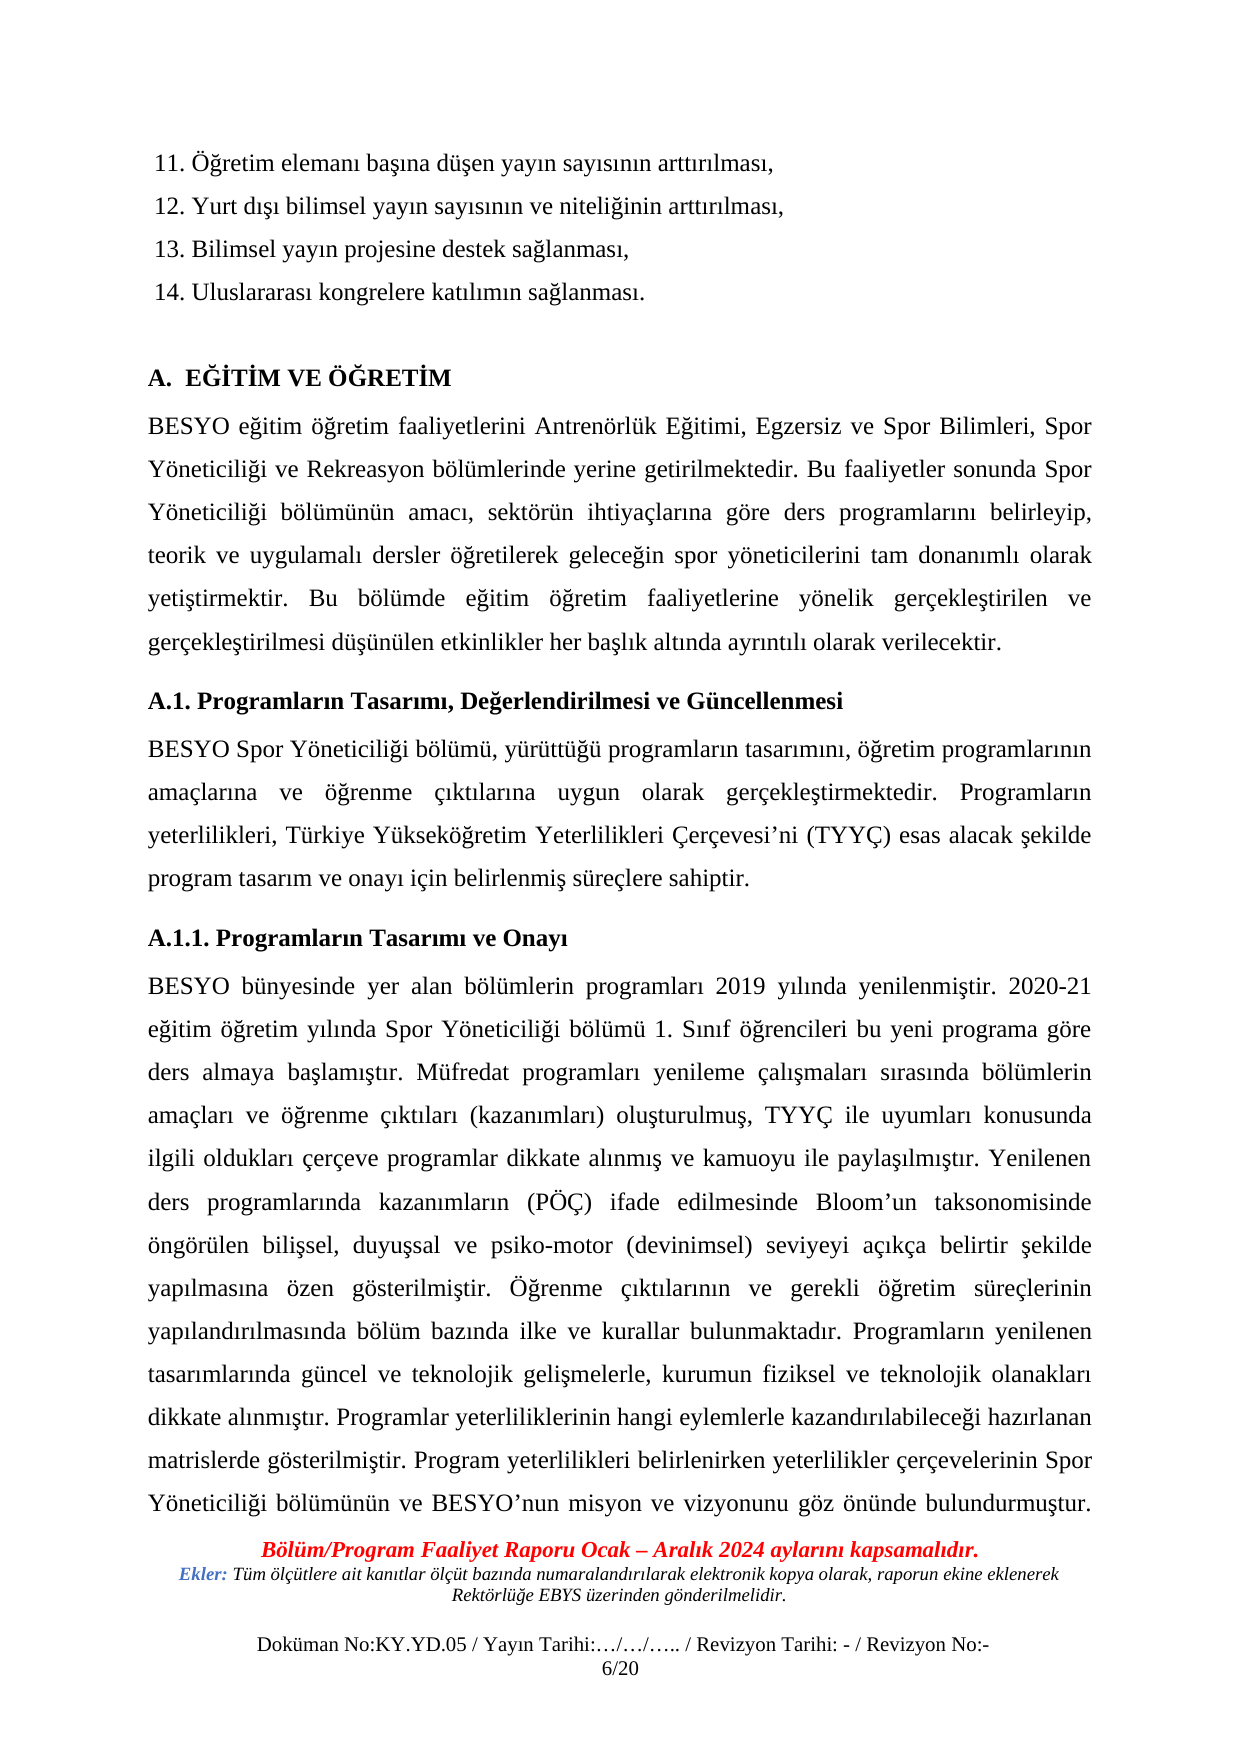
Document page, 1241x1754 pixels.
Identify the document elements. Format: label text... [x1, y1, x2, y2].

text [148, 971, 1093, 1517]
list Yurt dışı bilimsel yayın sayısının ve niteliğinin arttırılması, [154, 191, 1093, 219]
text BESYO Spor Yöneticiliği bölümü, yürüttüğü programların tasarımını, öğretim programlarının amaçlarına ve öğrenme çıktılarına uygun olarak gerçekleştirmektedir. Programların yeterlilikleri, Türkiye Yükseköğretim Yeterlilikleri Çerçevesi’ni (TYYÇ) esas alacak şekilde program tasarım ve onayı için belirlenmiş süreçlere sahiptir. [148, 734, 1093, 892]
text BESYO eğitim öğretim faaliyetlerini Antrenörlük Eğitimi, Egzersiz ve Spor Bilimleri, Spor Yöneticiliği ve Rekreasyon bölümlerinde yerine getirilmektedir. Bu faaliyetler sonunda Spor Yöneticiliği bölümünün amacı, sektörün ihtiyaçlarına göre ders programlarını belirleyip, teorik ve uygulamalı dersler öğretilerek geleceğin spor yöneticilerini tam donanımlı olarak yetiştirmektir. Bu bölümde eğitim öğretim faaliyetlerine yönelik gerçekleştirilen ve gerçekleştirilmesi düşünülen etkinlikler her başlık altında ayrıntılı olarak verilecektir. [148, 411, 1093, 655]
list Uluslararası kongrelere katılımın sağlanması. [154, 277, 1093, 306]
text A.1. Programların Tasarımı, Değerlendirilmesi ve Güncellenmesi [148, 686, 1093, 715]
list Bilimsel yayın projesine destek sağlanması, [154, 234, 1093, 263]
list EĞİTİM VE ÖĞRETİM [148, 363, 1093, 392]
list Öğretim elemanı başına düşen yayın sayısının arttırılması, [154, 148, 1093, 176]
text A.1.1. Programların Tasarımı ve Onayı [148, 923, 1093, 952]
